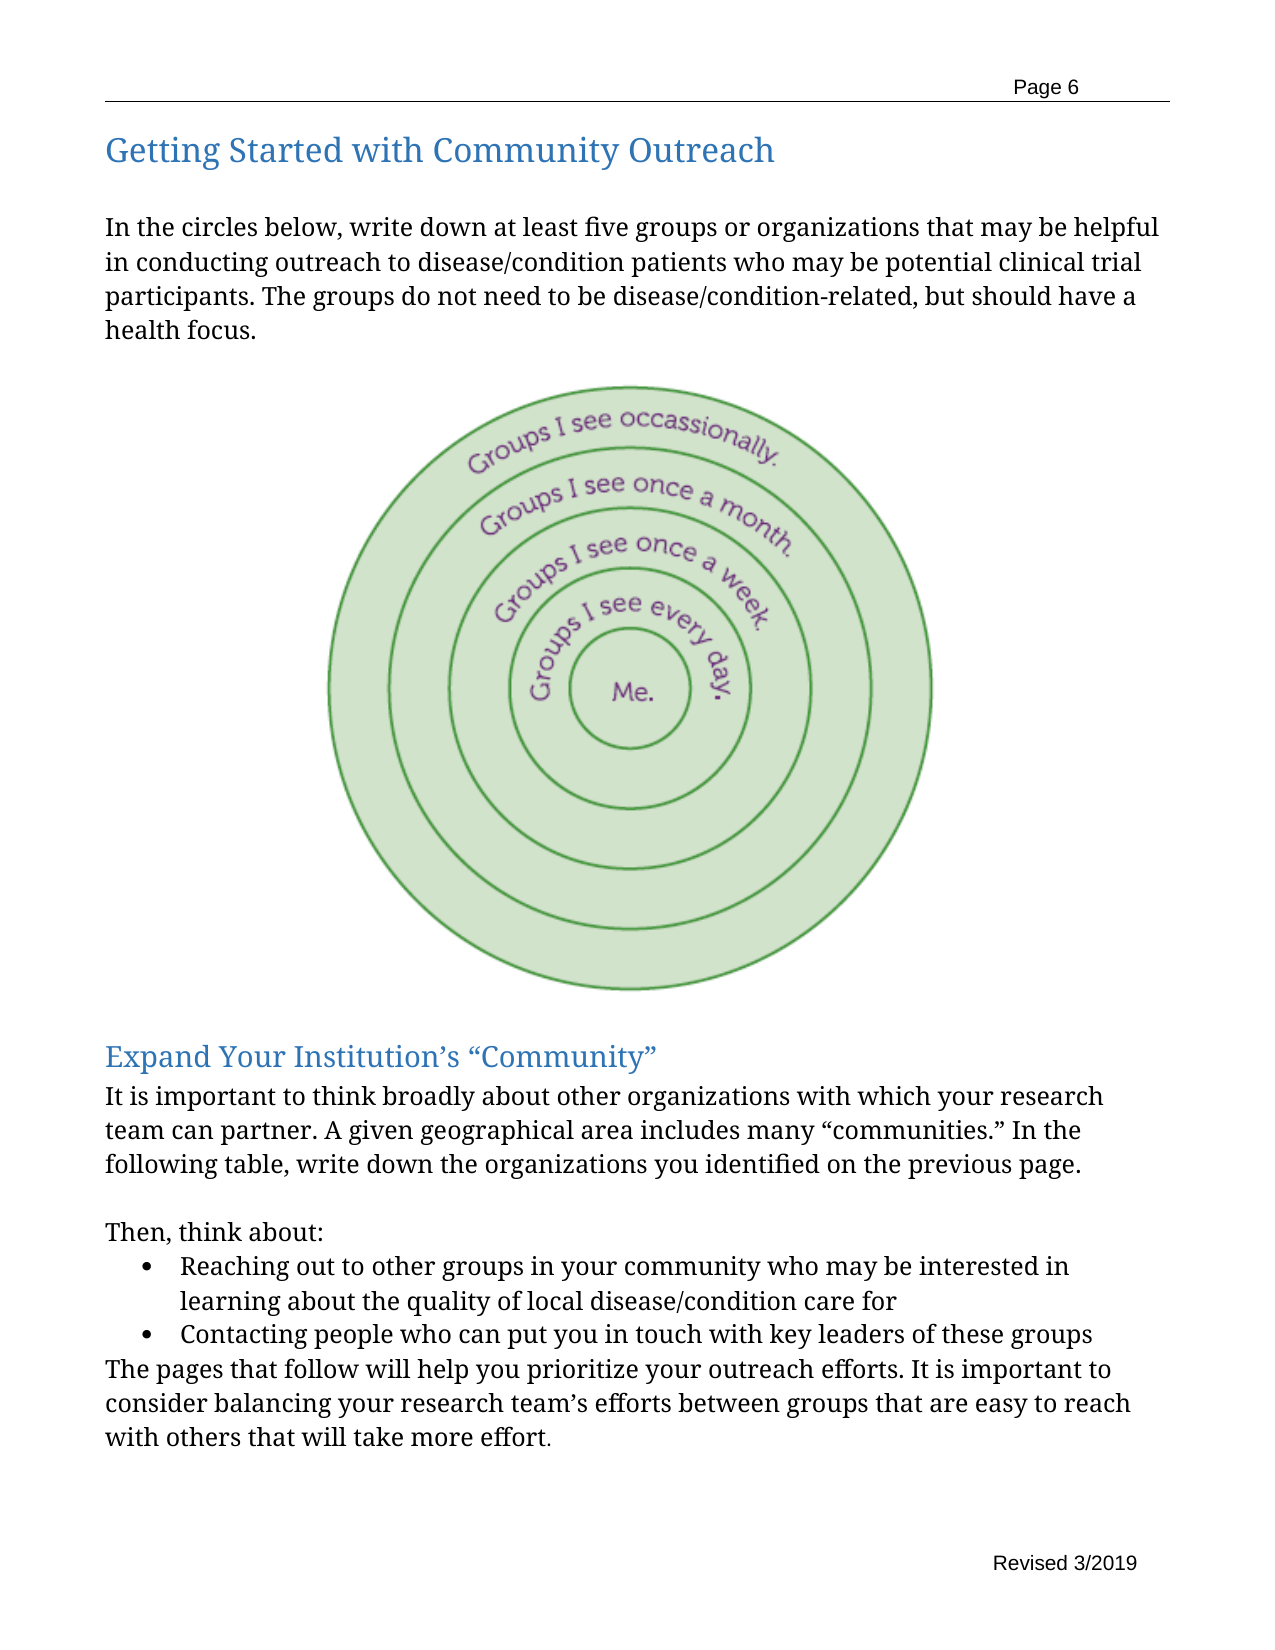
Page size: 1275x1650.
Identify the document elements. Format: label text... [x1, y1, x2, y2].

text The pages that follow will help you prioritize your outreach efforts. It is important to consider balancing your research team’s efforts between groups that are easy to reach with others that will take more effort. [105, 1351, 1170, 1453]
list Contacting people who can put you in touch with key leaders of these groups [142, 1317, 1170, 1351]
list Reaching out to other groups in your community who may be interested in learning about the quality of local disease/condition care for [142, 1249, 1170, 1317]
text Expand Your Institution’s “Community” [105, 1036, 1170, 1076]
text Then, think about: [105, 1215, 1170, 1249]
text It is important to think broadly about other organizations with which your research team can partner. A given geographical area includes many “communities.” In the following table, write down the organizations you identified on the previous page. [105, 1079, 1170, 1181]
text Getting Started with Community Outreach [105, 127, 1170, 172]
text In the circles below, write down at least five groups or organizations that may be helpful in conducting outreach to disease/condition patients who may be potential clinical trial participants. The groups do not need to be disease/condition-related, but should have a health focus. [105, 210, 1170, 346]
